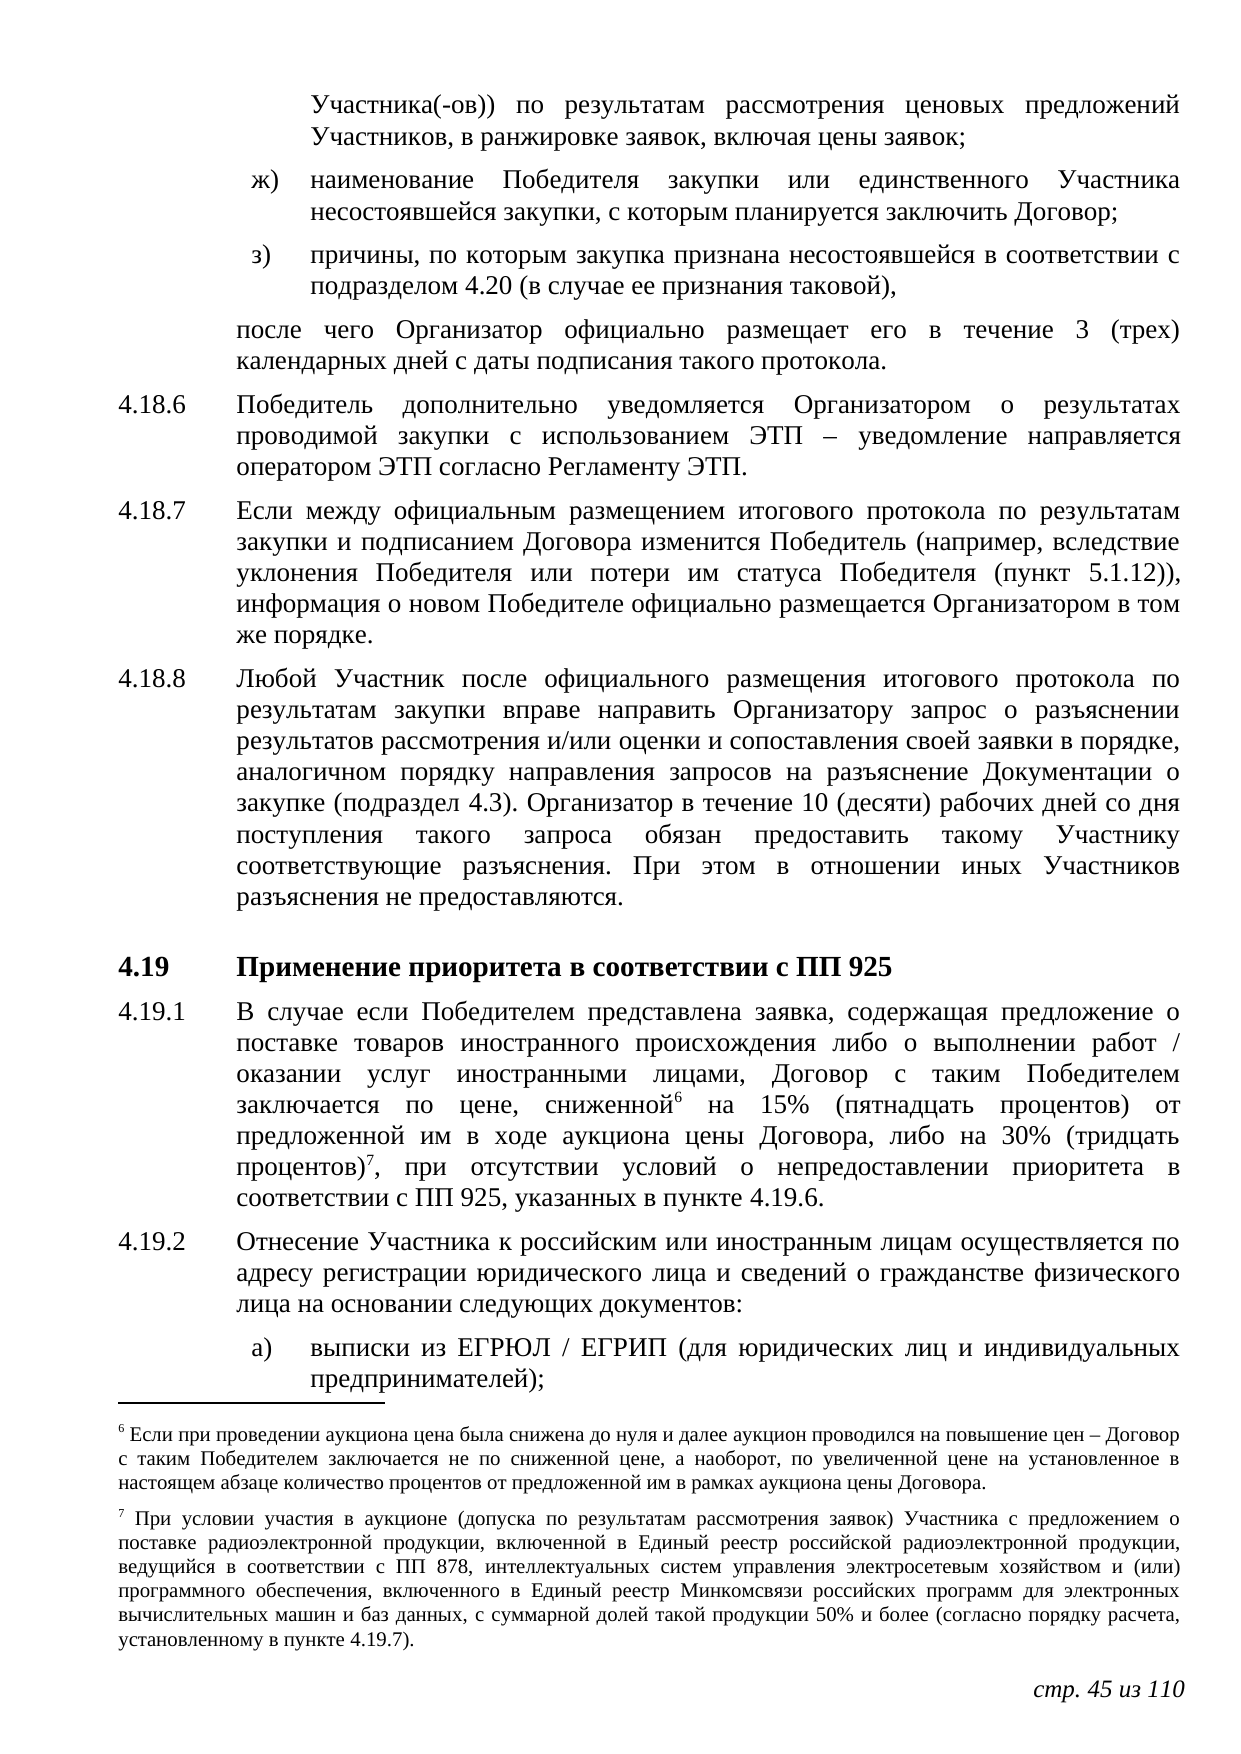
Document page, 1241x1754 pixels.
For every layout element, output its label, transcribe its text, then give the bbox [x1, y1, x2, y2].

text Отнесение Участника к российским или иностранным лицам осуществляется по адресу регистрации юридического лица и сведений о гражданстве физического лица на основании следующих документов: [118, 1225, 1181, 1319]
list наименование Победителя закупки или единственного Участника несостоявшейся закупки, с которым планируется заключить Договор; [251, 163, 1181, 226]
text Если между официальным размещением итогового протокола по результатам закупки и подписанием Договора изменится Победитель (например, вследствие уклонения Победителя или потери им статуса Победителя (пункт 5.1.12)), информация о новом Победителе официально размещается Организатором в том же порядке. [118, 494, 1181, 649]
subtitle Применение приоритета в соответствии с ПП 925 [118, 949, 1181, 982]
list после чего Организатор официально размещает его в течение 3 (трех) календарных дней с даты подписания такого протокола. [236, 313, 1181, 375]
list причины, по которым закупка признана несостоявшейся в соответствии с подразделом 4.20 (в случае ее признания таковой), [251, 238, 1181, 301]
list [251, 89, 1181, 151]
text Любой Участник после официального размещения итогового протокола по результатам закупки вправе направить Организатору запрос о разъяснении результатов рассмотрения и/или оценки и сопоставления своей заявки в порядке, аналогичном порядку направления запросов на разъяснение Документации о закупке (подраздел 4.3). Организатор в течение 10 (десяти) рабочих дней со дня поступления такого запроса обязан предоставить такому Участнику соответствующие разъяснения. При этом в отношении иных Участников разъяснения не предоставляются. [118, 662, 1181, 911]
text В случае если Победителем представлена заявка, содержащая предложение о поставке товаров иностранного происхождения либо о выполнении работ / оказании услуг иностранными лицами, Договор с таким Победителем заключается по цене, сниженной на 15% (пятнадцать процентов) от предложенной им в ходе аукциона цены Договора, либо на 30% (тридцать процентов), при отсутствии условий о непредоставлении приоритета в соответствии с ПП 925, указанных в пункте 4.19.6. [118, 995, 1181, 1213]
list выписки из ЕГРЮЛ / ЕГРИП (для юридических лиц и индивидуальных предпринимателей); [251, 1331, 1181, 1393]
text Победитель дополнительно уведомляется Организатором о результатах проводимой закупки с использованием ЭТП – уведомление направляется оператором ЭТП согласно Регламенту ЭТП. [118, 388, 1181, 481]
